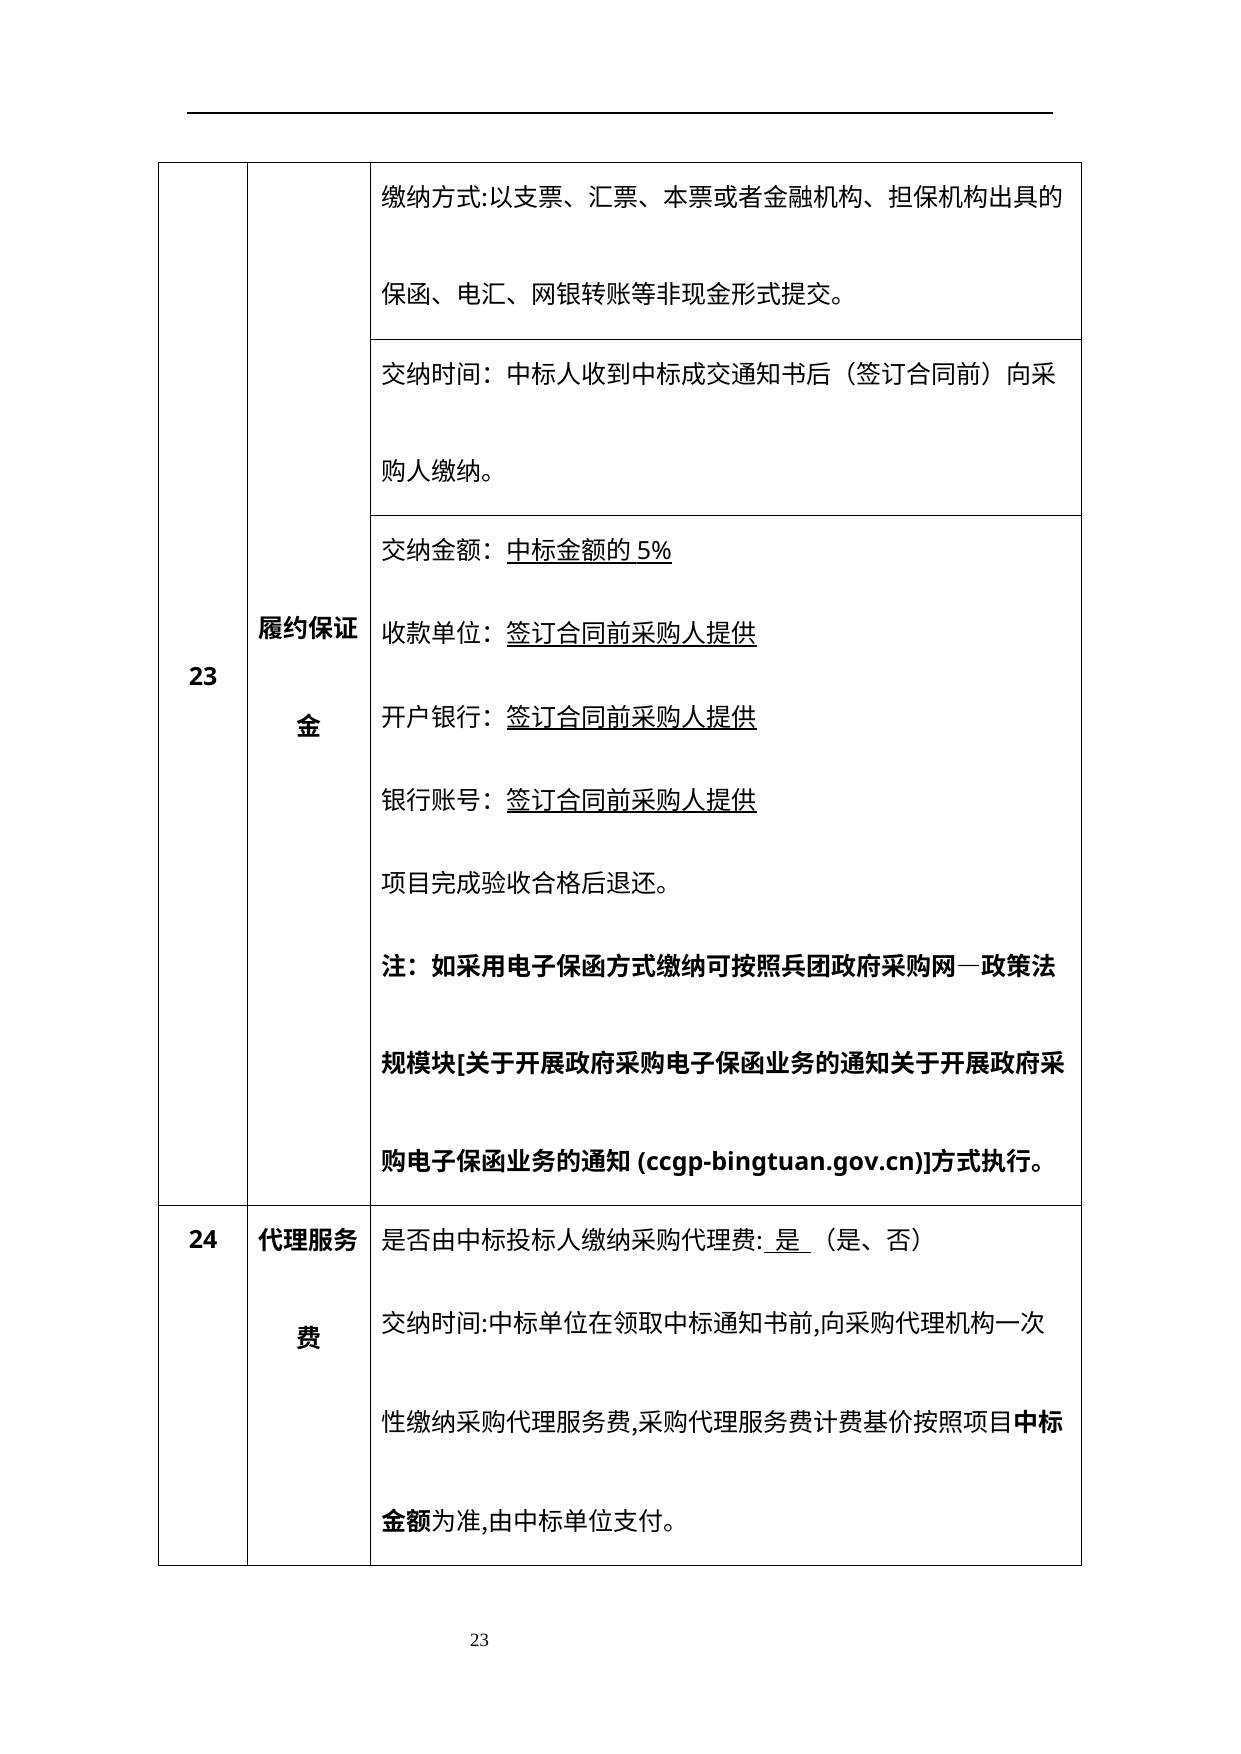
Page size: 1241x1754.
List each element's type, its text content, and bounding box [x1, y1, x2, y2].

table_cell 代理服务费 [248, 1206, 370, 1565]
table_cell 交纳时间：中标人收到中标成交通知书后（签订合同前）向采购人缴纳。 [371, 340, 1081, 515]
table_cell 23 [159, 163, 247, 1205]
table_cell 缴纳方式:以支票、汇票、本票或者金融机构、担保机构出具的保函、电汇、网银转账等非现金形式提交。 [371, 163, 1081, 339]
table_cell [371, 1206, 1081, 1565]
table_cell 24 [159, 1206, 247, 1565]
table_cell 履约保证金 [248, 163, 370, 1205]
table_cell 交纳金额：中标金额的5% 收款单位：签订合同前采购人提供 开户银行：签订合同前采购人提供 银行账号：签订合同前采购人提供 项目完成验收合格后退还。 注：如采用电子保函方式缴纳可按照兵团政府采购网—政策法规模块[关于开展政府采购电子保函业务的通知关于开展政府采购电子保函业务的通知 (ccgp-bingtuan.gov.cn)]方式执行。 [371, 516, 1081, 1205]
